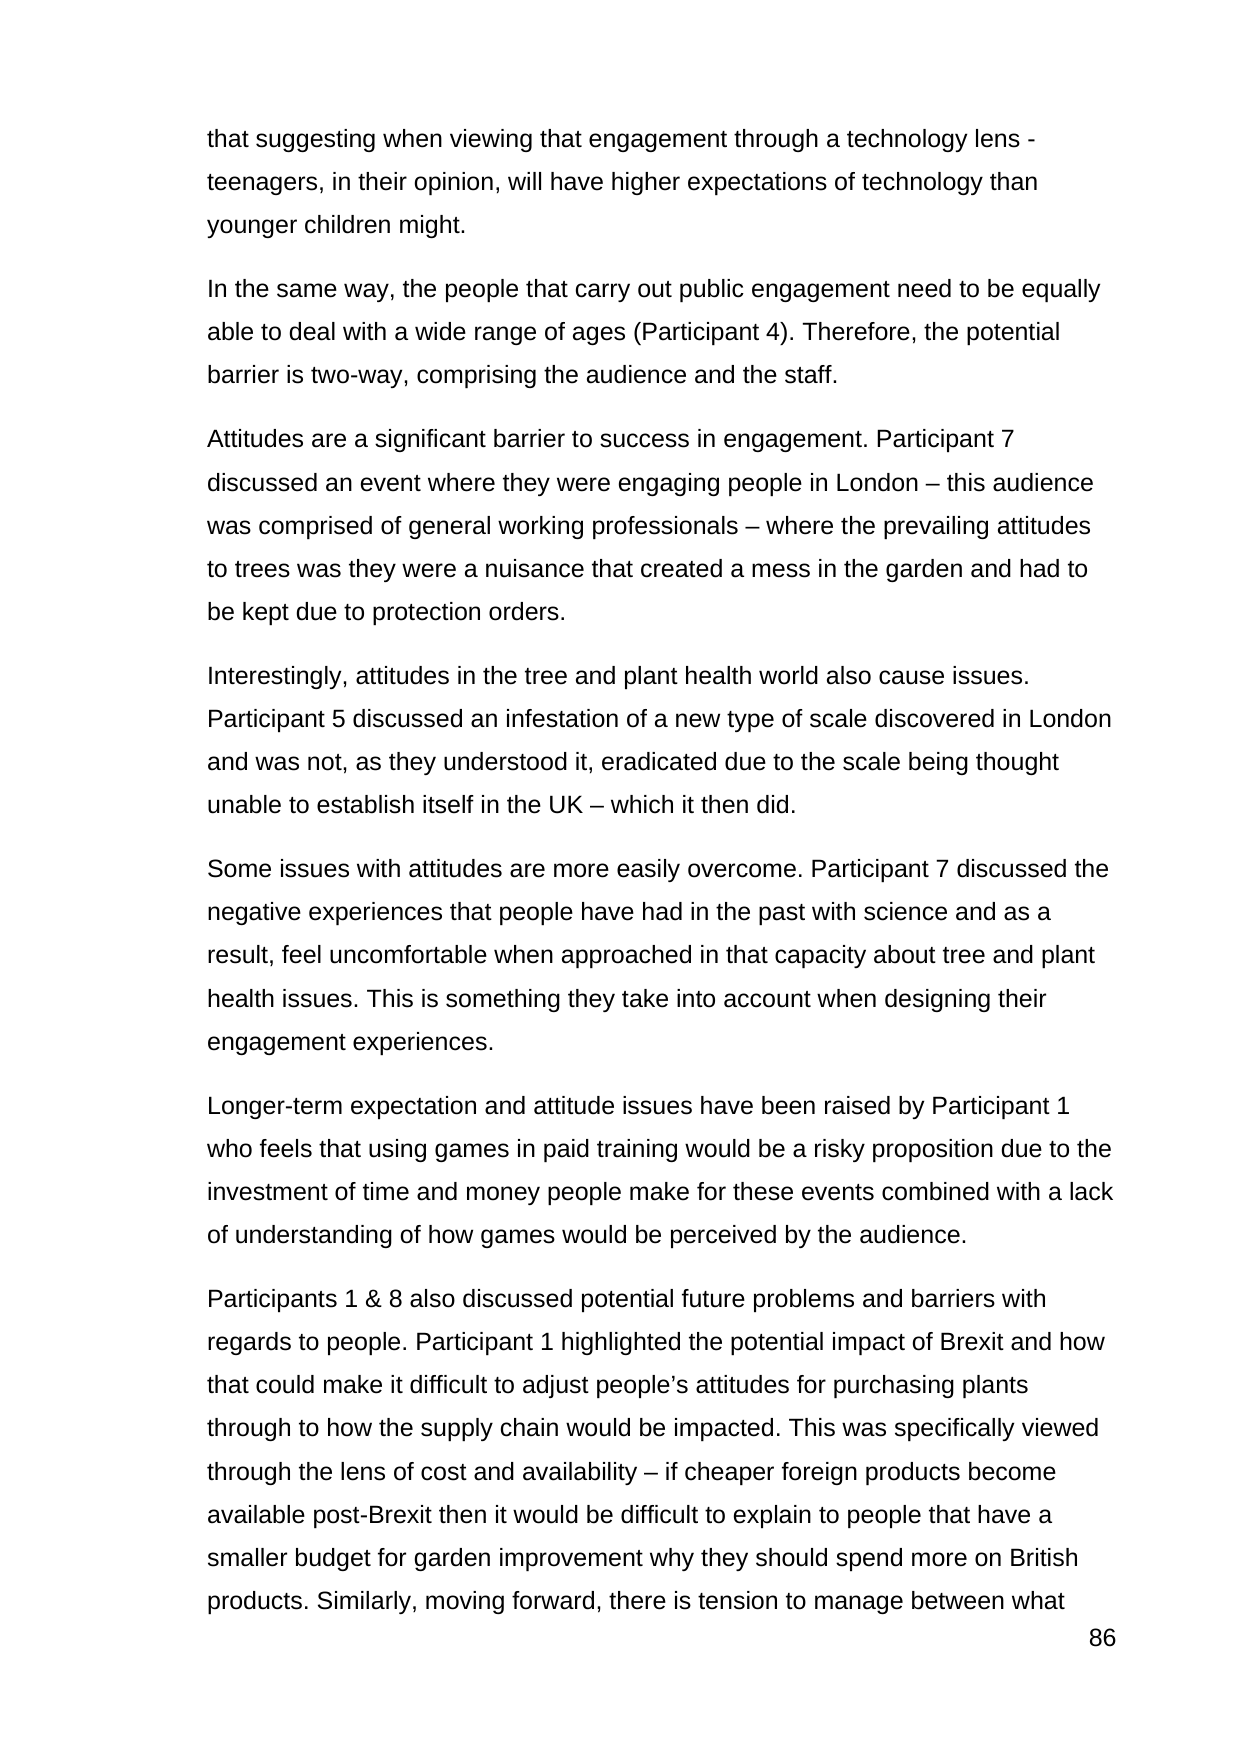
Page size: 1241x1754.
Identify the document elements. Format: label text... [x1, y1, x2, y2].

text Longer-term expectation and attitude issues have been raised by Participant 1 who feels that using games in paid training would be a risky proposition due to the investment of time and money people make for these events combined with a lack of understanding of how games would be perceived by the audience. [207, 1091, 1116, 1249]
text Interestingly, attitudes in the tree and plant health world also cause issues. Participant 5 discussed an infestation of a new type of scale discovered in London and was not, as they understood it, eradicated due to the scale being thought unable to establish itself in the UK – which it then did. [207, 661, 1116, 819]
text In the same way, the people that carry out public engagement need to be equally able to deal with a wide range of ages (Participant 4). Therefore, the potential barrier is two-way, comprising the audience and the staff. [207, 274, 1116, 389]
text Some issues with attitudes are more easily overcome. Participant 7 discussed the negative experiences that people have had in the past with science and as a result, feel uncomfortable when approached in that capacity about tree and plant health issues. This is something they take into account when designing their engagement experiences. [207, 854, 1116, 1056]
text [207, 1284, 1116, 1615]
text Attitudes are a significant barrier to success in engagement. Participant 7 discussed an event where they were engaging people in London – this audience was comprised of general working professionals – where the prevailing attitudes to trees was they were a nuisance that created a mess in the garden and had to be kept due to protection orders. [207, 424, 1116, 626]
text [207, 124, 1116, 239]
